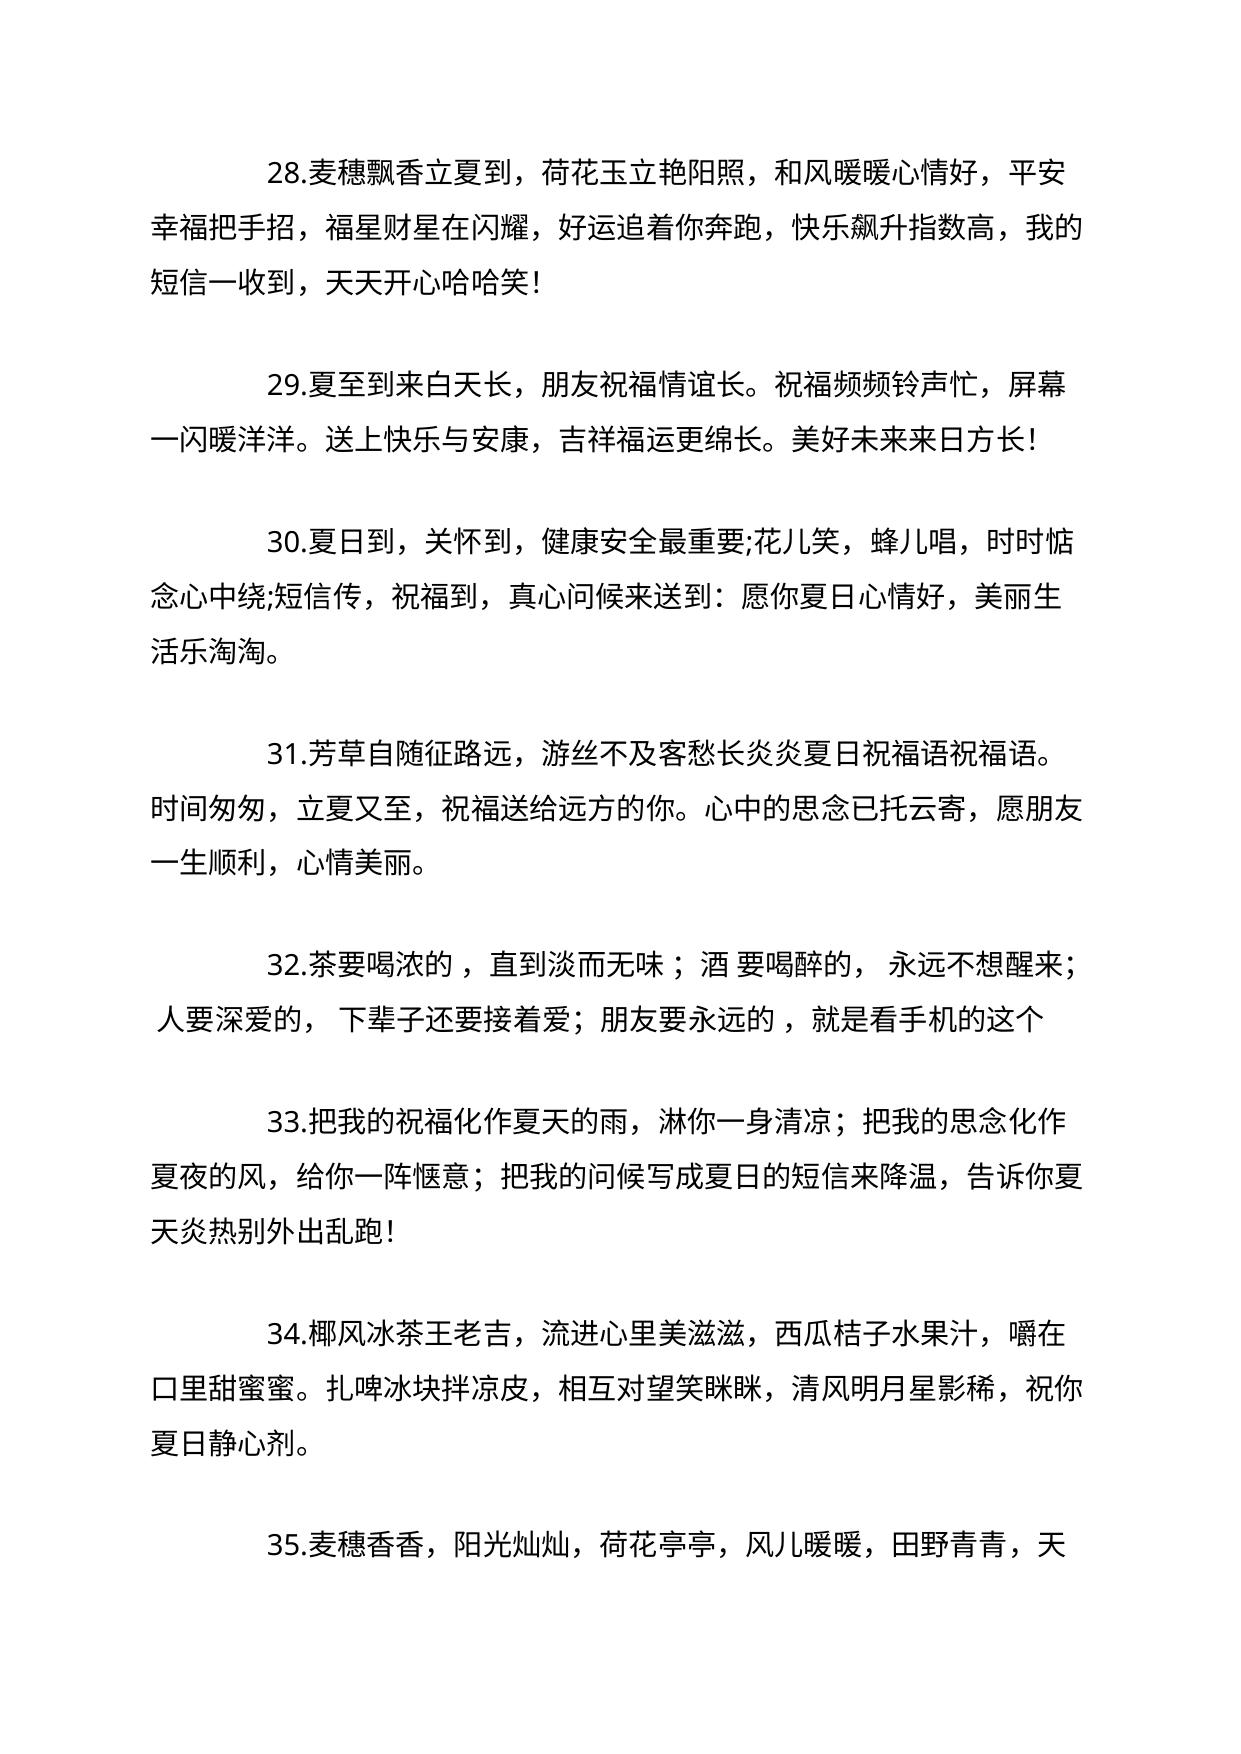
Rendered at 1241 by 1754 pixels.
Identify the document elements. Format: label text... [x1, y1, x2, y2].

text 30.夏日到，关怀到，健康安全最重要;花儿笑，蜂儿唱，时时惦念心中绕;短信传，祝福到，真心问候来送到：愿你夏日心情好，美丽生活乐淘淘。 [150, 518, 1090, 671]
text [150, 1522, 1090, 1564]
text 28.麦穗飘香立夏到，荷花玉立艳阳照，和风暖暖心情好，平安幸福把手招，福星财星在闪耀，好运追着你奔跑，快乐飙升指数高，我的短信一收到，天天开心哈哈笑！ [150, 150, 1090, 302]
text 33.把我的祝福化作夏天的雨，淋你一身清凉；把我的思念化作夏夜的风，给你一阵惬意；把我的问候写成夏日的短信来降温，告诉你夏天炎热别外出乱跑！ [150, 1099, 1090, 1251]
text 29.夏至到来白天长，朋友祝福情谊长。祝福频频铃声忙，屏幕一闪暖洋洋。送上快乐与安康，吉祥福运更绵长。美好未来来日方长！ [150, 362, 1090, 459]
text 34.椰风冰茶王老吉，流进心里美滋滋，西瓜桔子水果汁，嚼在口里甜蜜蜜。扎啤冰块拌凉皮，相互对望笑眯眯，清风明月星影稀，祝你夏日静心剂。 [150, 1310, 1090, 1462]
text 32.茶要喝浓的 ，直到淡而无味 ；酒 要喝醉的， 永远不想醒来； 人要深爱的， 下辈子还要接着爱；朋友要永远的 ，就是看手机的这个 [150, 942, 1090, 1039]
text 31.芳草自随征路远，游丝不及客愁长炎炎夏日祝福语祝福语。时间匆匆，立夏又至，祝福送给远方的你。心中的思念已托云寄，愿朋友一生顺利，心情美丽。 [150, 730, 1090, 882]
